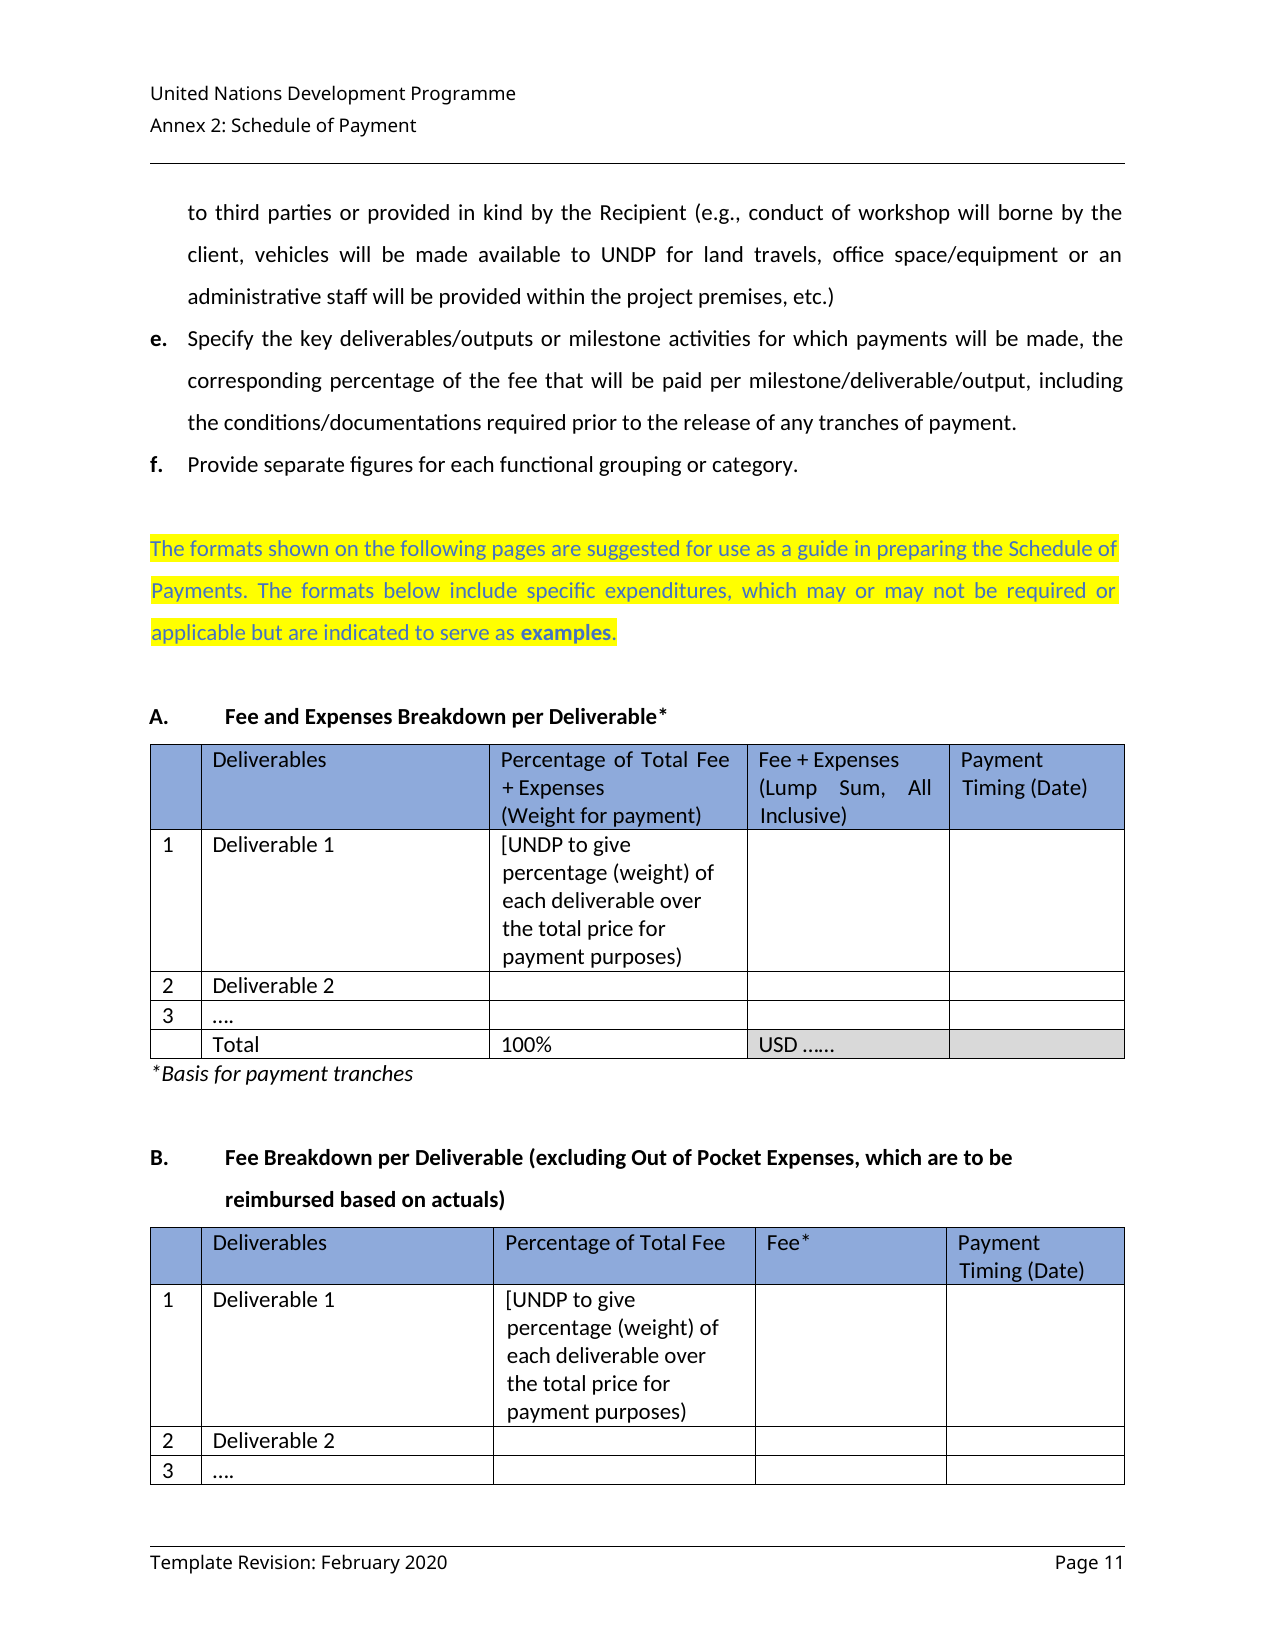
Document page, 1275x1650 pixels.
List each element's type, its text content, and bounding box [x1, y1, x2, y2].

table_cell [950, 1030, 1124, 1058]
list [150, 198, 1125, 310]
table_cell [748, 1001, 949, 1029]
table_cell [494, 1427, 755, 1455]
table_cell 2 [151, 972, 201, 1000]
list Provide separate figures for each functional grouping or category. [150, 450, 1125, 478]
table_cell [490, 1001, 747, 1029]
table_cell [151, 1030, 201, 1058]
table_cell 100% [490, 1030, 747, 1058]
table_cell 1 [151, 1285, 201, 1426]
table_cell …. [202, 1001, 489, 1029]
text *Basis for payment tranches [150, 1059, 1119, 1087]
table_cell Deliverable 1 [202, 1285, 493, 1426]
table_cell [947, 1456, 1124, 1484]
table_header Deliverables [202, 1228, 493, 1284]
table_cell [950, 972, 1124, 1000]
table_cell [UNDP to give percentage (weight) of each deliverable over the total price for payment purposes) [490, 830, 747, 971]
table_cell Deliverable 2 [202, 1427, 493, 1455]
list Specify the key deliverables/outputs or milestone activities for which payments will be made, the corresponding percentage of the fee that will be paid per milestone/deliverable/output, including the conditions/documentations required prior to the release of any tranches of payment. [150, 324, 1125, 436]
table_header Payment Timing (Date) [947, 1228, 1124, 1284]
table_header Fee + Expenses (Lump Sum, All Inclusive) [748, 745, 949, 829]
table_header Deliverables [202, 745, 489, 829]
table_cell USD …… [748, 1030, 949, 1058]
list Fee Breakdown per Deliverable (excluding Out of Pocket Expenses, which are to be reimbursed based on actuals) [150, 1143, 1125, 1213]
table_cell Total [202, 1030, 489, 1058]
table_cell [748, 972, 949, 1000]
table_cell [756, 1427, 946, 1455]
table_cell Deliverable 1 [202, 830, 489, 971]
table_cell [756, 1456, 946, 1484]
table_cell 3 [151, 1001, 201, 1029]
table_cell 1 [151, 830, 201, 971]
table_cell [947, 1427, 1124, 1455]
table_cell [947, 1285, 1124, 1426]
table_cell …. [202, 1456, 493, 1484]
table_cell [UNDP to give percentage (weight) of each deliverable over the total price for payment purposes) [494, 1285, 755, 1426]
table_header [151, 1228, 201, 1284]
table_cell [494, 1456, 755, 1484]
table_header Percentage of Total Fee + Expenses (Weight for payment) [490, 745, 747, 829]
table_header Fee* [756, 1228, 946, 1284]
table_header [151, 745, 201, 829]
table_cell [490, 972, 747, 1000]
table_cell 2 [151, 1427, 201, 1455]
list Fee and Expenses Breakdown per Deliverable* [149, 702, 1125, 730]
table_cell [748, 830, 949, 971]
table_cell Deliverable 2 [202, 972, 489, 1000]
table_header Percentage of Total Fee [494, 1228, 755, 1284]
text The formats shown on the following pages are suggested for use as a guide in preparing the Schedule of Payments. The formats below include specific expenditures, which may or may not be required or applicable but are indicated to serve as examples. [150, 562, 1119, 646]
table_cell 3 [151, 1456, 201, 1484]
table_cell [756, 1285, 946, 1426]
table_cell [950, 1001, 1124, 1029]
table_cell [950, 830, 1124, 971]
table_header Payment Timing (Date) [950, 745, 1124, 829]
